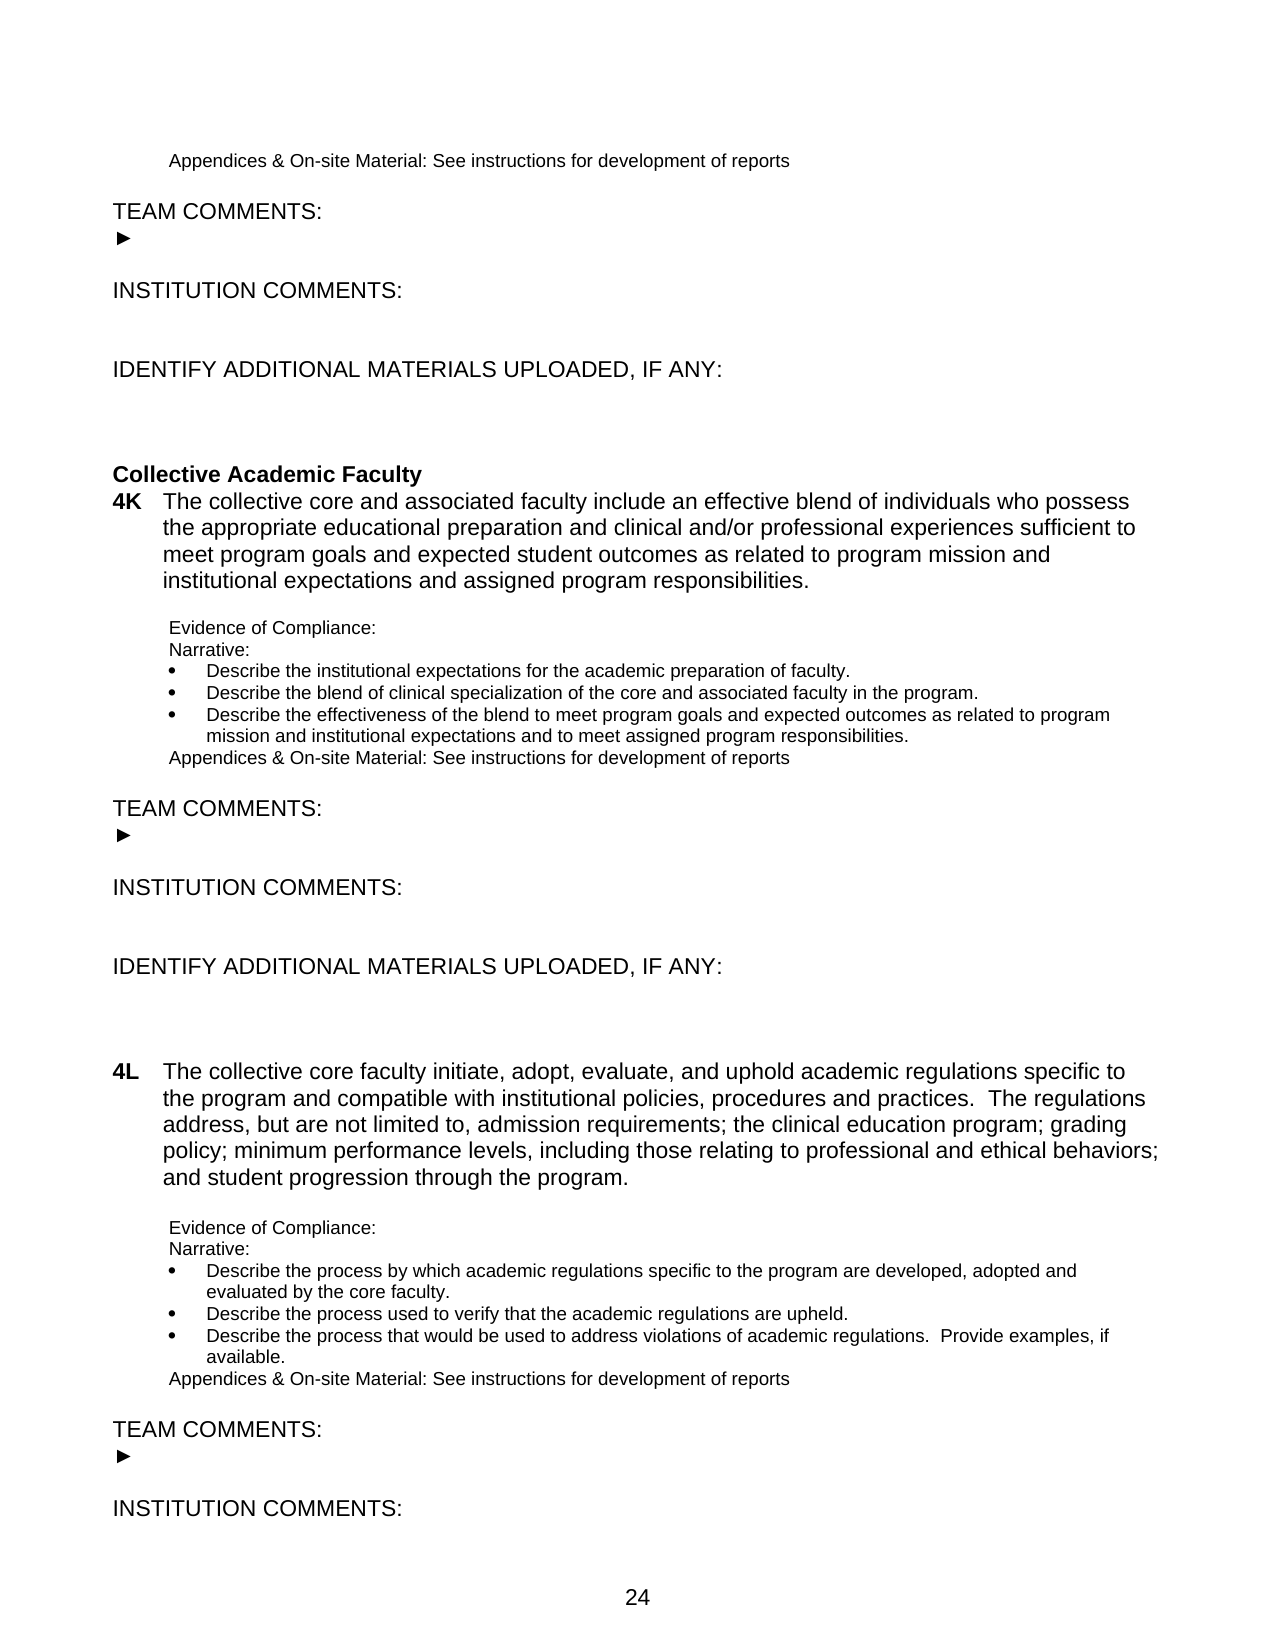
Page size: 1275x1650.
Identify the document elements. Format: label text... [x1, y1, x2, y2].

list Describe the effectiveness of the blend to meet program goals and expected outcomes as related to program mission and institutional expectations and to meet assigned program responsibilities. [169, 704, 1162, 747]
text TEAM COMMENTS: [112, 1416, 1162, 1442]
text TEAM COMMENTS: [112, 795, 1162, 821]
list Describe the process that would be used to address violations of academic regulations. Provide examples, if available. [169, 1324, 1162, 1368]
text Evidence of Compliance: [169, 617, 1162, 639]
text Identify Additional Materials UPLOADED, if any: [112, 953, 1162, 979]
text Identify Additional Materials UPLOADED, if any: [112, 356, 1162, 382]
text ► [112, 224, 1162, 251]
text ► [112, 1442, 1162, 1468]
text Appendices & On-site Material: See instructions for development of reports [169, 1368, 1162, 1389]
text Narrative: [169, 1238, 1162, 1259]
text Evidence of Compliance: [169, 1216, 1162, 1238]
text 4K The collective core and associated faculty include an effective blend of individuals who possess the appropriate educational preparation and clinical and/or professional experiences sufficient to meet program goals and expected student outcomes as related to program mission and institutional expectations and assigned program responsibilities. [112, 488, 1164, 593]
text Appendices & On-site Material: See instructions for development of reports [169, 747, 1162, 768]
text INSTITUTION COMMENTS: [112, 1495, 1162, 1521]
text Appendices & On-site Material: See instructions for development of reports [169, 150, 1162, 172]
list Describe the blend of clinical specialization of the core and associated faculty in the program. [169, 682, 1162, 704]
list Describe the institutional expectations for the academic preparation of faculty. [169, 660, 1162, 682]
text INSTITUTION COMMENTS: [112, 277, 1162, 303]
text INSTITUTION COMMENTS: [112, 874, 1162, 900]
text 4L The collective core faculty initiate, adopt, evaluate, and uphold academic regulations specific to the program and compatible with institutional policies, procedures and practices. The regulations address, but are not limited to, admission requirements; the clinical education program; grading policy; minimum performance levels, including those relating to professional and ethical behaviors; and student progression through the program. [112, 1058, 1164, 1190]
text Narrative: [169, 639, 1162, 660]
text Collective Academic Faculty [112, 461, 1164, 488]
list Describe the process by which academic regulations specific to the program are developed, adopted and evaluated by the core faculty. [169, 1259, 1162, 1303]
list Describe the process used to verify that the academic regulations are upheld. [169, 1303, 1162, 1324]
text ► [112, 821, 1162, 847]
text TEAM COMMENTS: [112, 198, 1162, 224]
